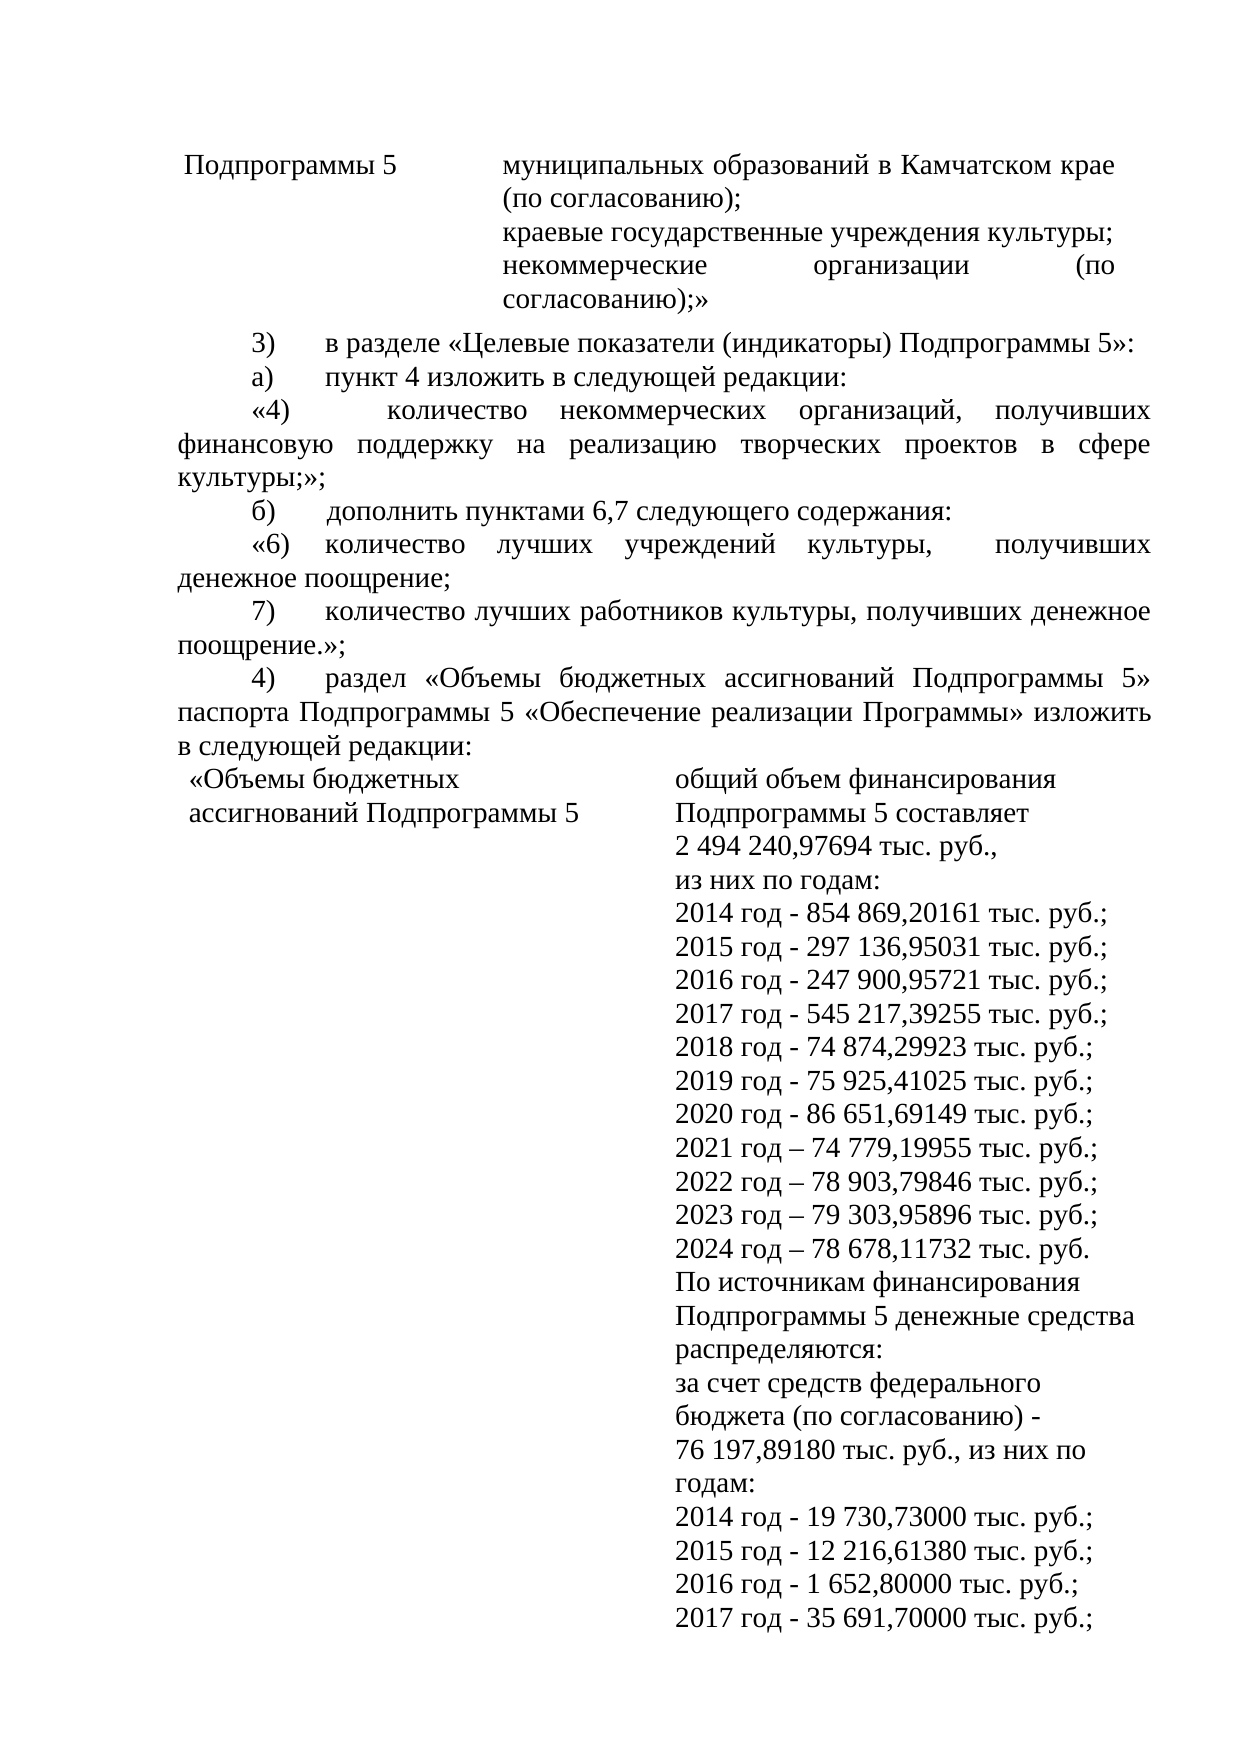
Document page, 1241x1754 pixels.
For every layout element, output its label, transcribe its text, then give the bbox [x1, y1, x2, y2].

list б) дополнить пунктами 6,7 следующего содержания: [177, 493, 1152, 526]
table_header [496, 136, 1122, 325]
list а) пункт 4 изложить в следующей редакции: [177, 359, 1152, 392]
list 3) в разделе «Целевые показатели (индикаторы) Подпрограммы 5»: [177, 325, 1152, 359]
list «6) количество лучших учреждений культуры, получивших денежное поощрение; [177, 526, 1152, 593]
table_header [664, 761, 1152, 1633]
list 7) количество лучших работников культуры, получивших денежное поощрение.»; [177, 593, 1152, 661]
list 4) раздел «Объемы бюджетных ассигнований Подпрограммы 5» паспорта Подпрограммы 5 «Обеспечение реализации Программы» изложить в следующей редакции: [177, 661, 1152, 761]
list «4) количество некоммерческих организаций, получивших финансовую поддержку на реализацию творческих проектов в сфере культуры;»; [177, 392, 1152, 493]
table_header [177, 136, 496, 325]
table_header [177, 761, 664, 1633]
